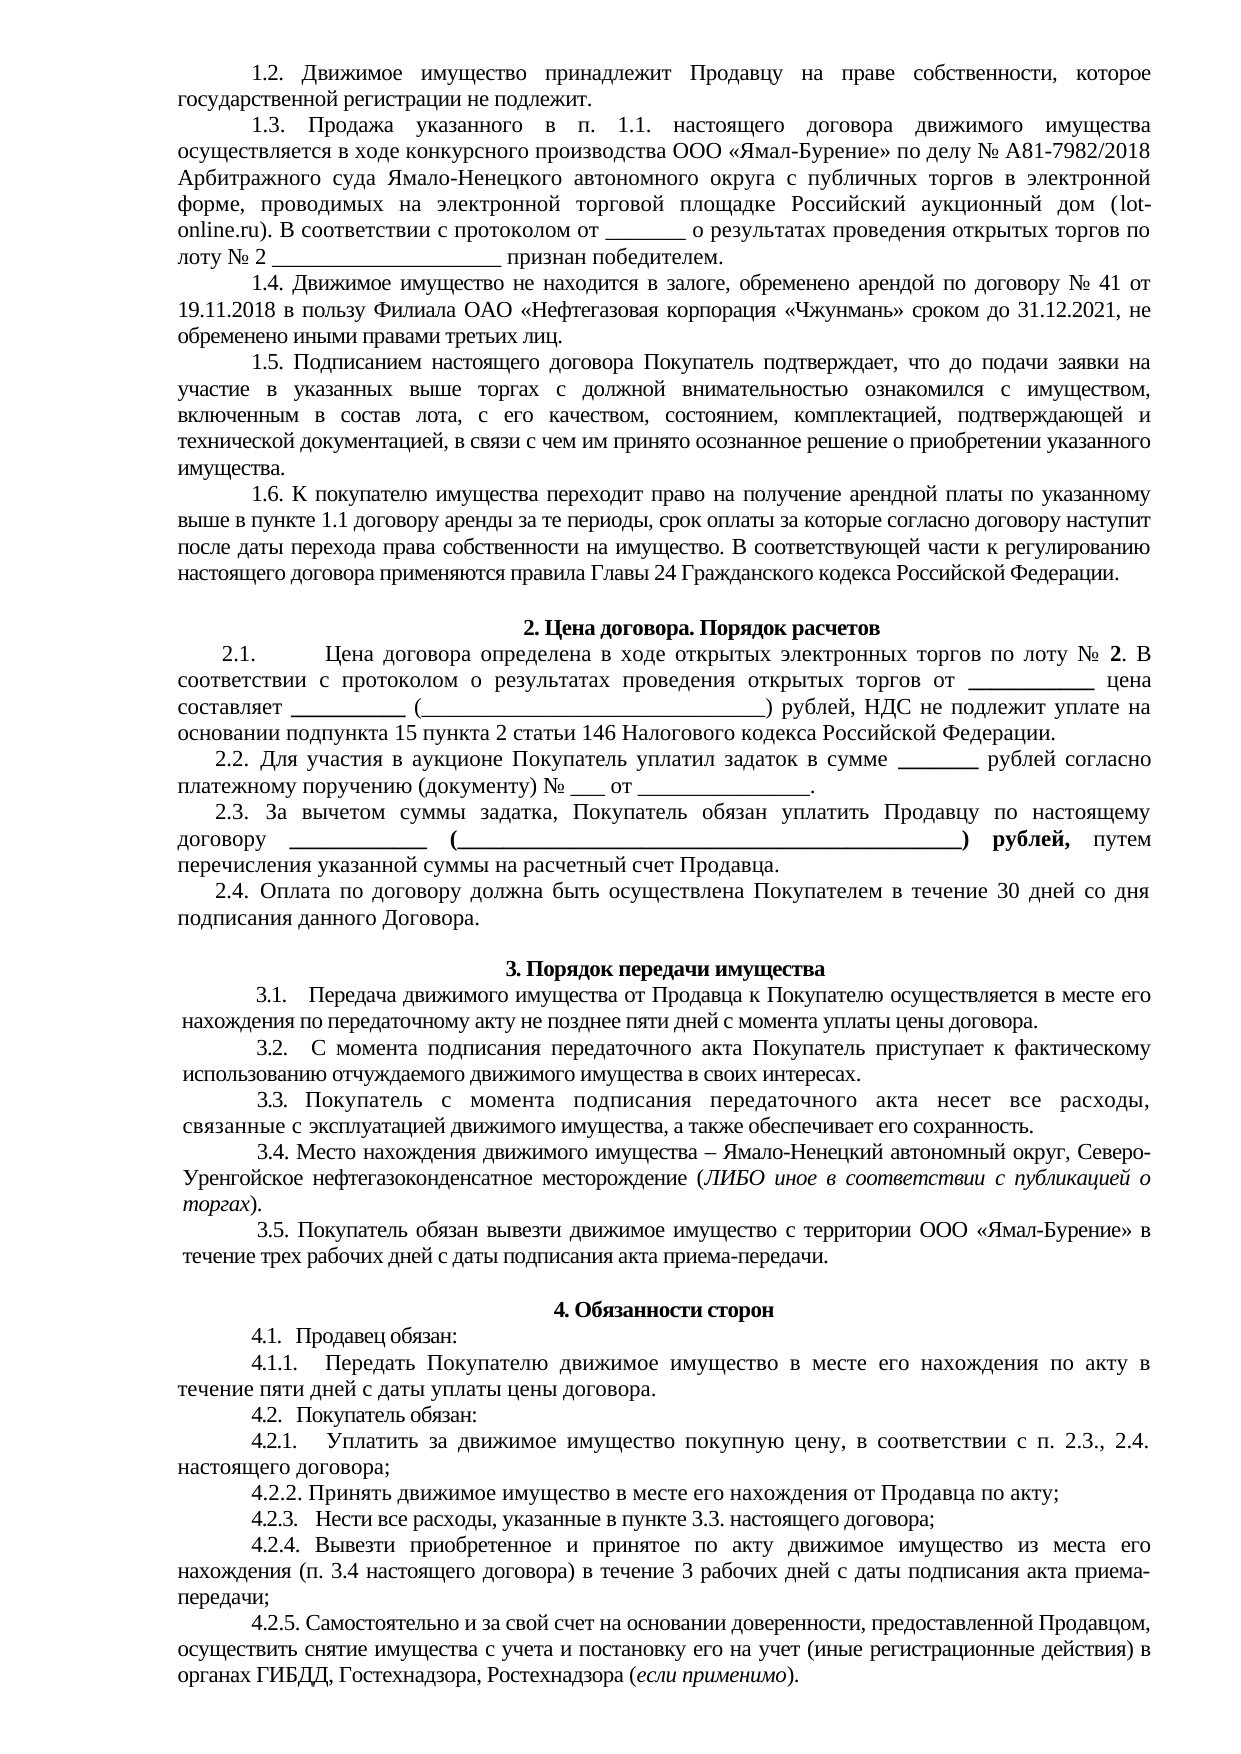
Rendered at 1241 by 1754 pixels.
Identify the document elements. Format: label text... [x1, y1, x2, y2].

text 4.2. Покупатель обязан: [177, 1401, 1152, 1427]
text 1.2. Движимое имущество принадлежит Продавцу на праве собственности, которое государственной регистрации не подлежит. [177, 59, 1152, 111]
text 1.4. Движимое имущество не находится в залоге, обременено арендой по договору № 41 от 19.11.2018 в пользу Филиала ОАО «Нефтегазовая корпорация «Чжунмань» сроком до 31.12.2021, не обременено иными правами третьих лиц. [177, 269, 1152, 348]
list Оплата по договору должна быть осуществлена Покупателем в течение 30 дней со дня подписания данного Договора. [177, 877, 1152, 930]
text 4.1.1. Передать Покупателю движимое имущество в месте его нахождения по акту в течение пяти дней с даты уплаты цены договора. [177, 1349, 1152, 1401]
text 4. Обязанности сторон [177, 1296, 1152, 1322]
text 2. Цена договора. Порядок расчетов [253, 614, 1152, 640]
text 1.5. Подписанием настоящего договора Покупатель подтверждает, что до подачи заявки на участие в указанных выше торгах с должной внимательностью ознакомился с имуществом, включенным в состав лота, с его качеством, состоянием, комплектацией, подтверждающей и технической документацией, в связи с чем им принято осознанное решение о приобретении указанного имущества. [177, 348, 1152, 480]
text 3.4. Место нахождения движимого имущества – Ямало-Ненецкий автономный округ, Северо-Уренгойское нефтегазоконденсатное месторождение (ЛИБО иное в соответствии с публикацией о торгах). [182, 1139, 1152, 1217]
text 3.1. Передача движимого имущества от Продавца к Покупателю осуществляется в месте его нахождения по передаточному акту не позднее пяти дней с момента уплаты цены договора. [182, 982, 1152, 1034]
text 4.2.3. Нести все расходы, указанные в пункте 3.3. настоящего договора; [177, 1506, 1152, 1532]
list Цена договора определена в ходе открытых электронных торгов по лоту № 2. В соответствии с протоколом о результатах проведения открытых торгов от ___________ цена составляет __________ (______________________________) рублей, НДС не подлежит уплате на основании подпункта 15 пункта 2 статьи 146 Налогового кодекса Российской Федерации. [177, 640, 1152, 746]
list За вычетом суммы задатка, Покупатель обязан уплатить Продавцу по настоящему договору ____________ (____________________________________________) рублей, путем перечисления указанной суммы на расчетный счет Продавца. [177, 798, 1152, 877]
text 3.5. Покупатель обязан вывезти движимое имущество с территории ООО «Ямал-Бурение» в течение трех рабочих дней с даты подписания акта приема-передачи. [182, 1217, 1152, 1269]
text 4.2.5. Самостоятельно и за свой счет на основании доверенности, предоставленной Продавцом, осуществить снятие имущества с учета и постановку его на учет (иные регистрационные действия) в органах ГИБДД, Гостехнадзора, Ростехнадзора (если применимо). [177, 1610, 1152, 1688]
text 4.2.4. Вывезти приобретенное и принятое по акту движимое имущество из места его нахождения (п. 3.4 настоящего договора) в течение 3 рабочих дней с даты подписания акта приема-передачи; [177, 1532, 1152, 1610]
text 4.1. Продавец обязан: [177, 1323, 1152, 1349]
text 1.3. Продажа указанного в п. 1.1. настоящего договора движимого имущества осуществляется в ходе конкурсного производства ООО «Ямал-Бурение» по делу № А81-7982/2018 Арбитражного суда Ямало-Ненецкого автономного округа с публичных торгов в электронной форме, проводимых на электронной торговой площадке Российский аукционный дом (lot-online.ru). В соответствии с протоколом от _______ о результатах проведения открытых торгов по лоту № 2 ____________________ признан победителем. [177, 111, 1152, 269]
text 4.2.1. Уплатить за движимое имущество покупную цену, в соответствии с п. 2.3., 2.4. настоящего договора; [177, 1427, 1152, 1479]
text 3.2. С момента подписания передаточного акта Покупатель приступает к фактическому использованию отчуждаемого движимого имущества в своих интересах. [182, 1035, 1152, 1087]
list Для участия в аукционе Покупатель уплатил задаток в сумме _______ рублей согласно платежному поручению (документу) № ___ от _______________. [177, 746, 1152, 798]
text 4.2.2. Принять движимое имущество в месте его нахождения от Продавца по акту; [177, 1479, 1152, 1506]
text 1.6. К покупателю имущества переходит право на получение арендной платы по указанному выше в пункте 1.1 договору аренды за те периоды, срок оплаты за которые согласно договору наступит после даты перехода права собственности на имущество. В соответствующей части к регулированию настоящего договора применяются правила Главы 24 Гражданского кодекса Российской Федерации. [177, 480, 1152, 586]
text 3. Порядок передачи имущества [180, 956, 1152, 982]
text 3.3. Покупатель с момента подписания передаточного акта несет все расходы, связанные с эксплуатацией движимого имущества, а также обеспечивает его сохранность. [182, 1087, 1152, 1139]
